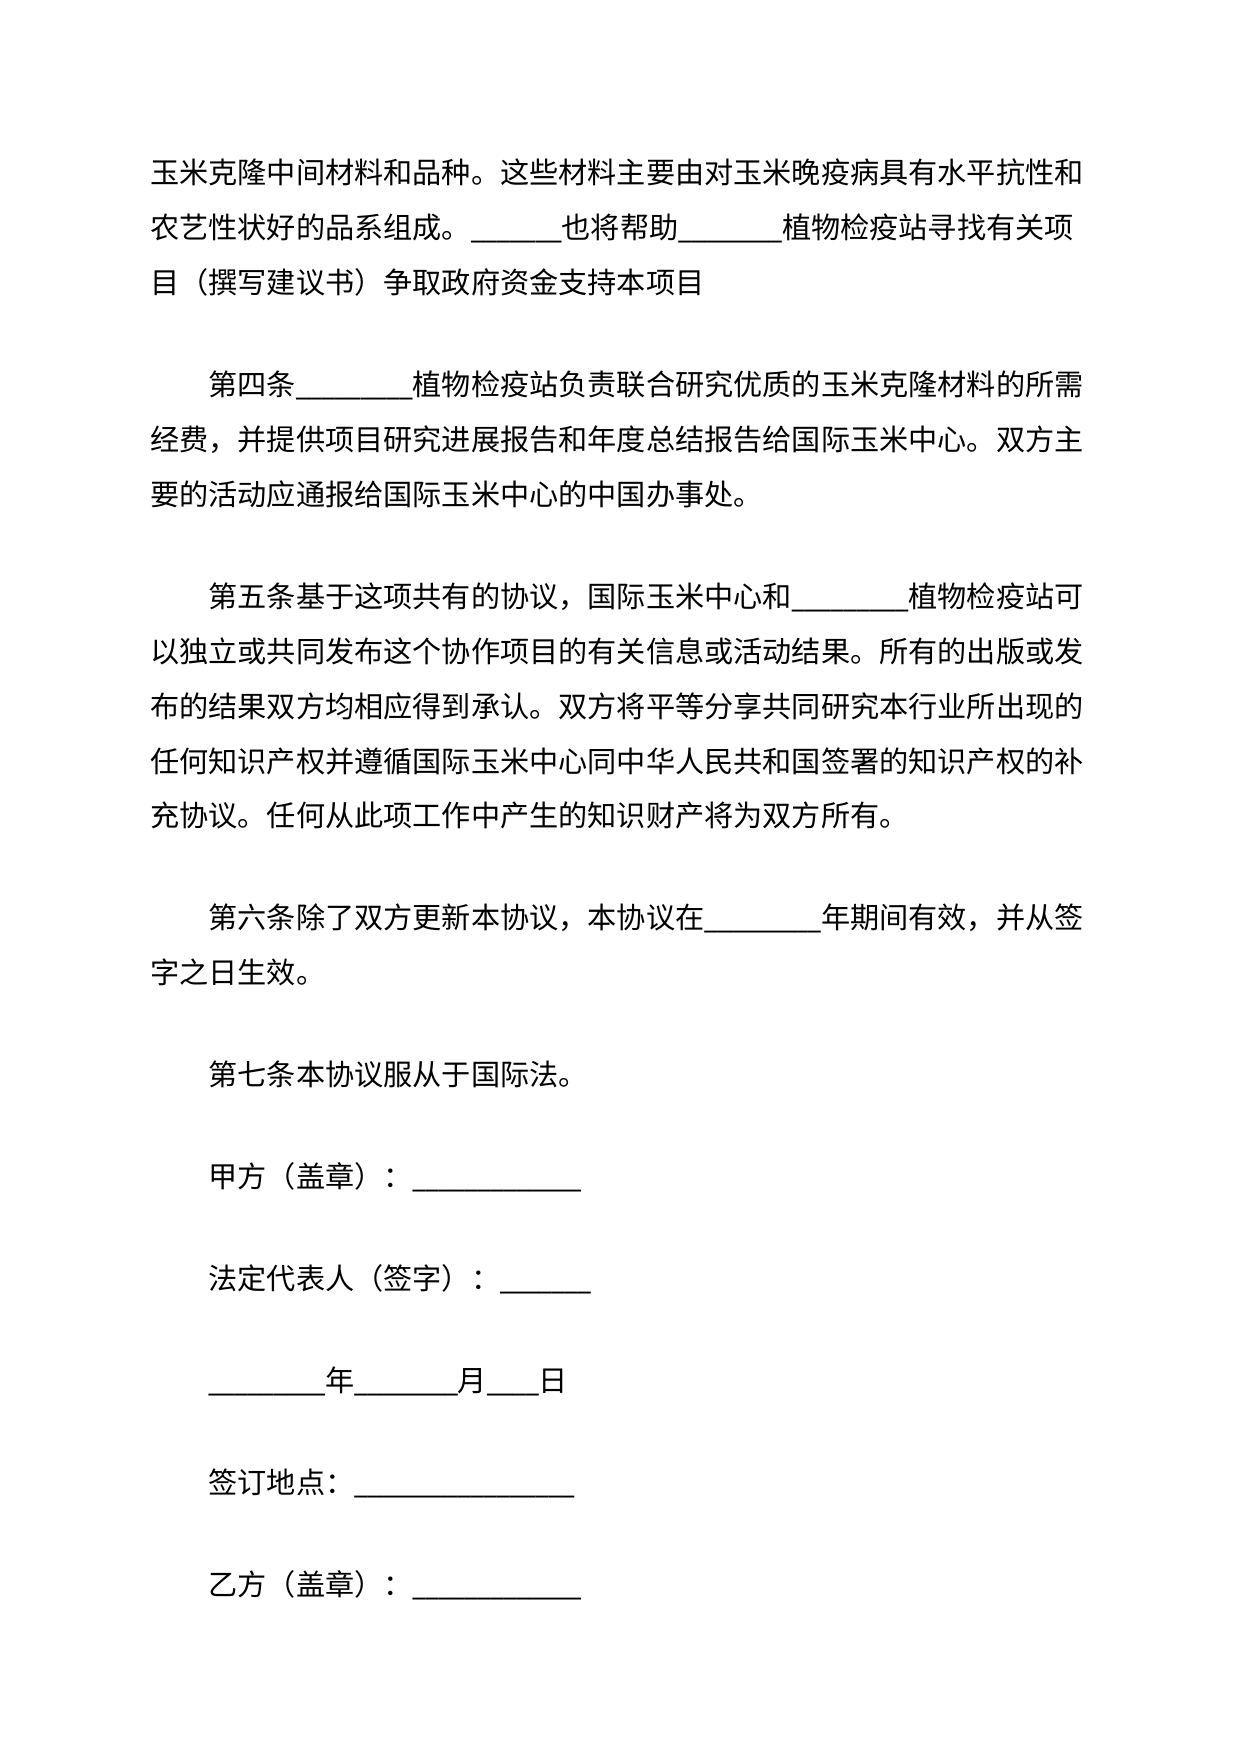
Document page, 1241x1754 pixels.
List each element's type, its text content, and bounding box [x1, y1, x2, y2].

text 第六条除了双方更新本协议，本协议在_________年期间有效，并从签字之日生效。 [150, 895, 1090, 992]
text 第四条_________植物检疫站负责联合研究优质的玉米克隆材料的所需经费，并提供项目研究进展报告和年度总结报告给国际玉米中心。双方主要的活动应通报给国际玉米中心的中国办事处。 [150, 362, 1090, 514]
text 法定代表人（签字）：_______ [150, 1255, 1090, 1298]
text _________年________月____日 [150, 1357, 1090, 1400]
text 乙方（盖章）：_____________ [150, 1561, 1090, 1604]
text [150, 150, 1090, 302]
text 甲方（盖章）：_____________ [150, 1153, 1090, 1196]
text 第五条基于这项共有的协议，国际玉米中心和_________植物检疫站可以独立或共同发布这个协作项目的有关信息或活动结果。所有的出版或发布的结果双方均相应得到承认。双方将平等分享共同研究本行业所出现的任何知识产权并遵循国际玉米中心同中华人民共和国签署的知识产权的补充协议。任何从此项工作中产生的知识财产将为双方所有。 [150, 573, 1090, 835]
text 签订地点：_________________ [150, 1459, 1090, 1502]
text 第七条本协议服从于国际法。 [150, 1052, 1090, 1094]
